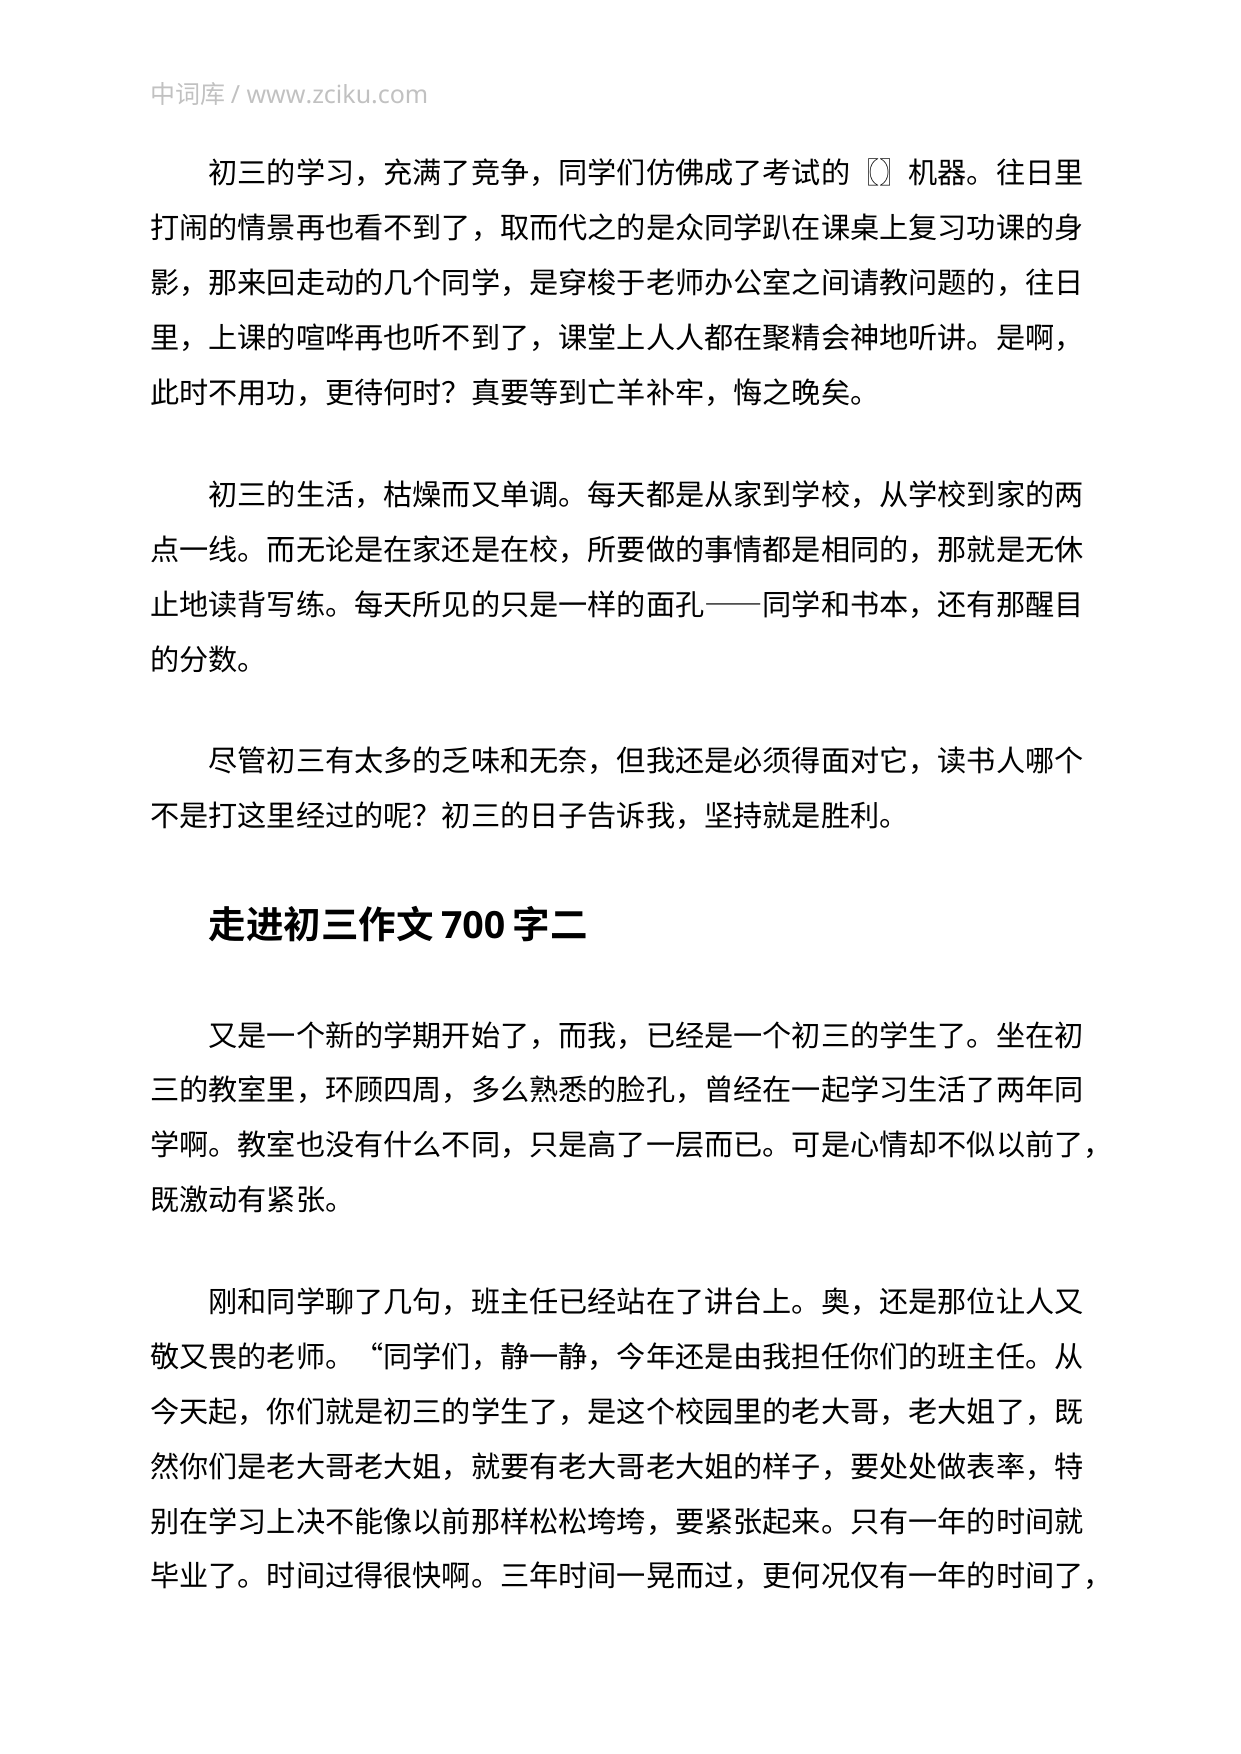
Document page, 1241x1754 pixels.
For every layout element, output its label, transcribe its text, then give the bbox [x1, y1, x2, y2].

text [150, 1278, 1090, 1595]
text 又是一个新的学期开始了，而我，已经是一个初三的学生了。坐在初三的教室里，环顾四周，多么熟悉的脸孔，曾经在一起学习生活了两年同学啊。教室也没有什么不同，只是高了一层而已。可是心情却不似以前了，既激动有紧张。 [150, 1012, 1090, 1219]
text 初三的生活，枯燥而又单调。每天都是从家到学校，从学校到家的两点一线。而无论是在家还是在校，所要做的事情都是相同的，那就是无休止地读背写练。每天所见的只是一样的面孔——同学和书本，还有那醒目的分数。 [150, 471, 1090, 678]
text 初三的学习，充满了竞争，同学们仿佛成了考试的〖〗机器。往日里打闹的情景再也看不到了，取而代之的是众同学趴在课桌上复习功课的身影，那来回走动的几个同学，是穿梭于老师办公室之间请教问题的，往日里，上课的喧哗再也听不到了，课堂上人人都在聚精会神地听讲。是啊，此时不用功，更待何时？真要等到亡羊补牢，悔之晚矣。 [150, 150, 1090, 412]
text 尽管初三有太多的乏味和无奈，但我还是必须得面对它，读书人哪个不是打这里经过的呢？初三的日子告诉我，坚持就是胜利。 [150, 738, 1090, 835]
text 走进初三作文700字二 [150, 894, 1090, 949]
